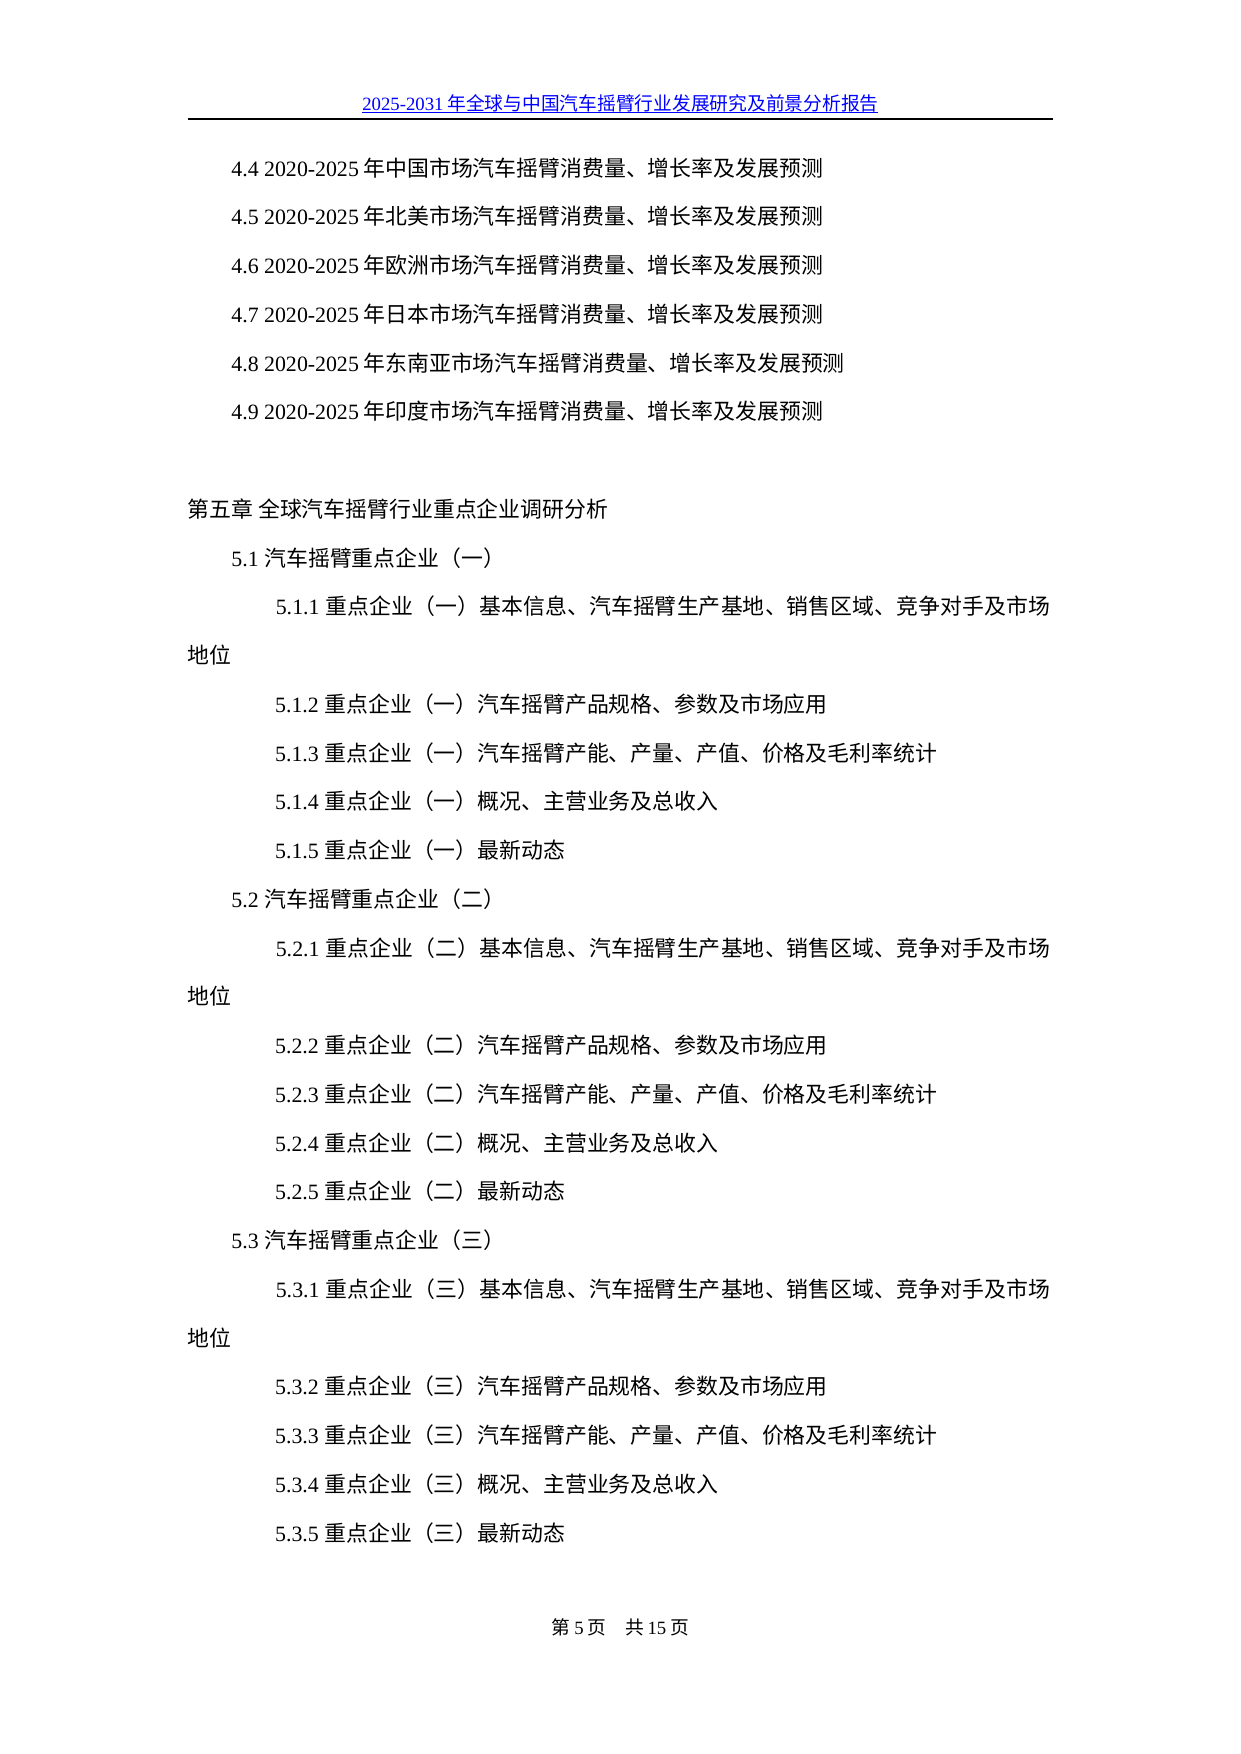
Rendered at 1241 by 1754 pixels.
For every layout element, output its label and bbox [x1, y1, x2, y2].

text [187, 150, 1053, 1548]
